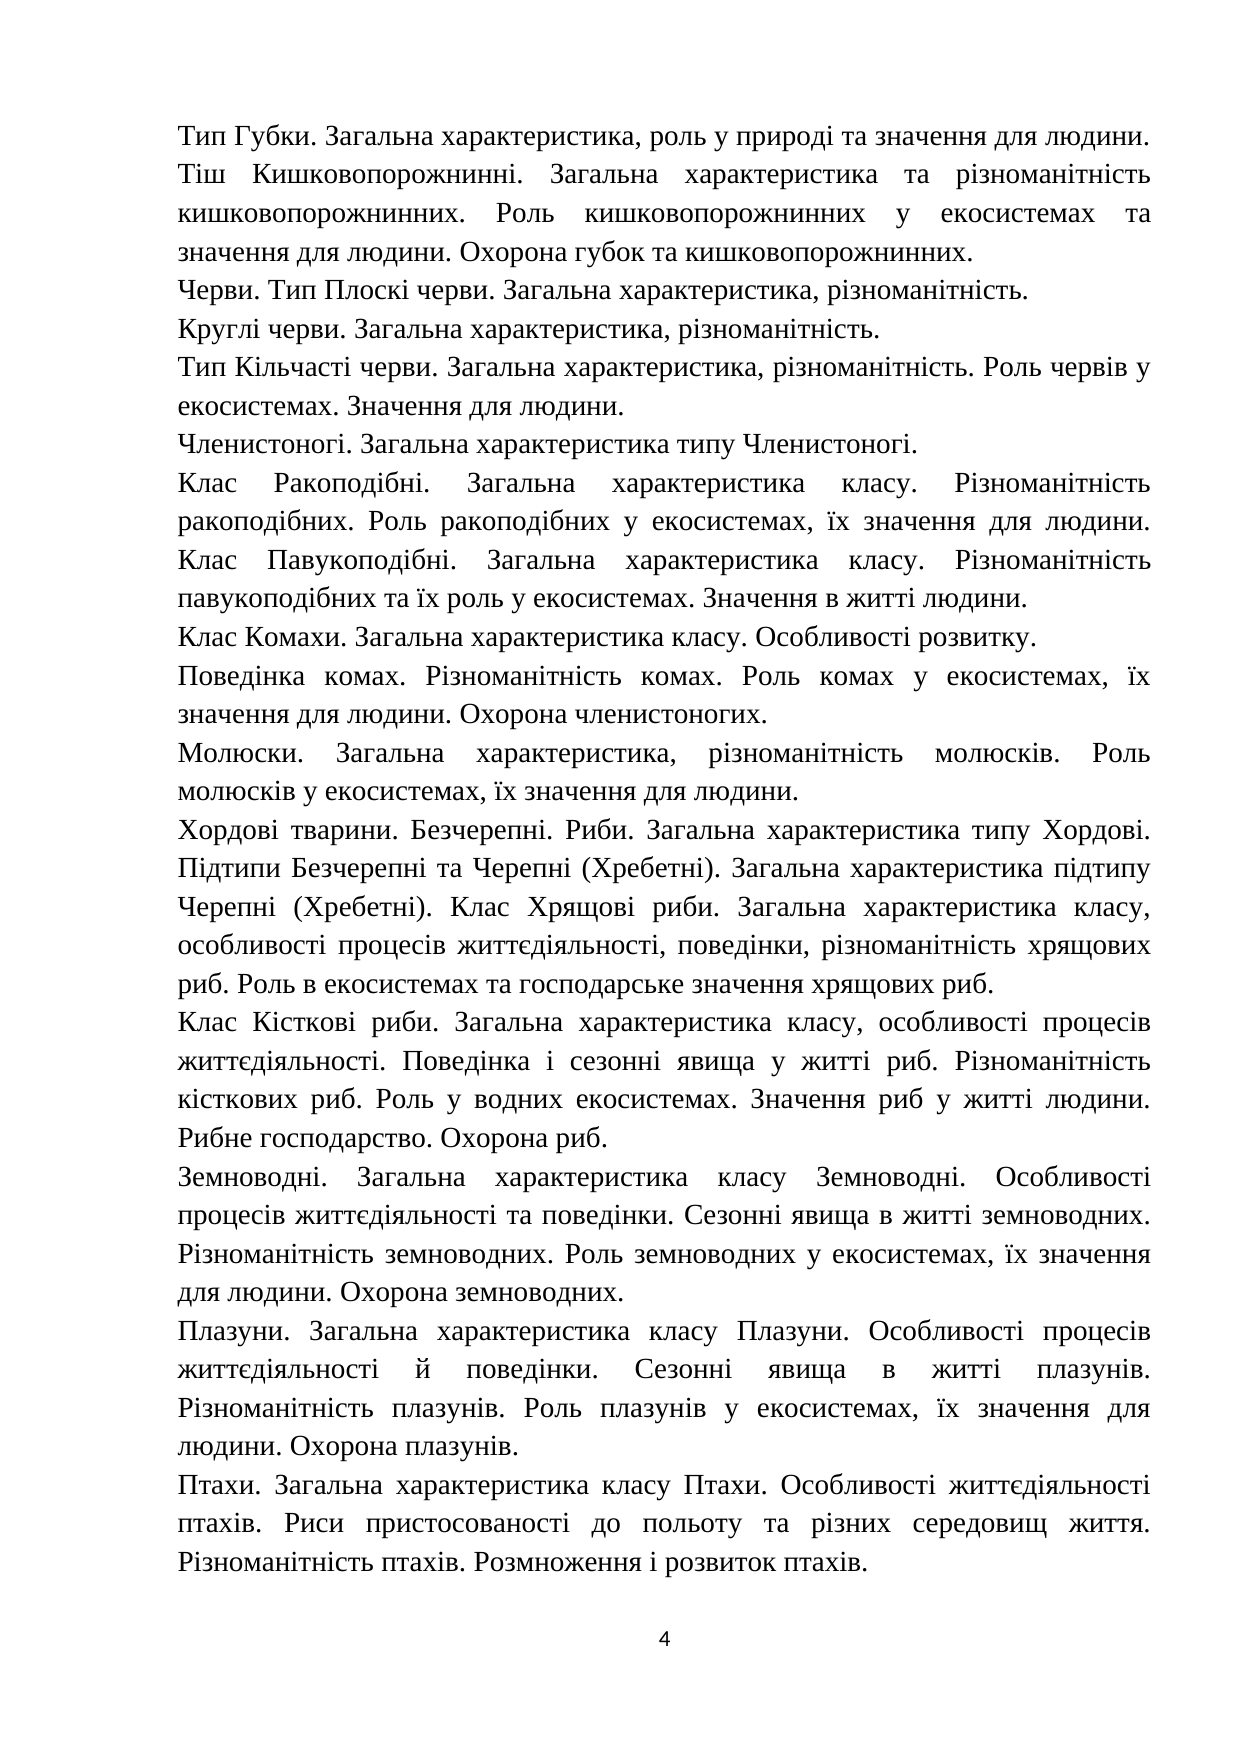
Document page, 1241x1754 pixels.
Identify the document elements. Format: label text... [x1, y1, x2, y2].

text Тип Кільчасті черви. Загальна характеристика, різноманітність. Роль червів у екосистемах. Значення для людини. [177, 349, 1152, 421]
text Хордові тварини. Безчерепні. Риби. Загальна характеристика типу Хордові. Підтипи Безчерепні та Черепні (Хребетні). Загальна характеристика підтипу Черепні (Хребетні). Клас Хрящові риби. Загальна характеристика класу, особливості процесів життєдіяльності, поведінки, різноманітність хрящових риб. Роль в екосистемах та господарське значення хрящових риб. [177, 812, 1152, 999]
text Земноводні. Загальна характеристика класу Земноводні. Особливості процесів життєдіяльності та поведінки. Сезонні явища в житті земноводних. Різноманітність земноводних. Роль земноводних у екосистемах, їх значення для людини. Охорона земноводних. [177, 1159, 1152, 1308]
text Тип Губки. Загальна характеристика, роль у природі та значення для людини. Тіш Кишковопорожнинні. Загальна характеристика та різноманітність кишковопорожнинних. Роль кишковопорожнинних у екосистемах та значення для людини. Охорона губок та кишковопорожнинних. [177, 118, 1152, 267]
text Клас Ракоподібні. Загальна характеристика класу. Різноманітність ракоподібних. Роль ракоподібних у екосистемах, їх значення для людини. Клас Павукоподібні. Загальна характеристика класу. Різноманітність павукоподібних та їх роль у екосистемах. Значення в житті людини. [177, 465, 1152, 614]
text Поведінка комах. Різноманітність комах. Роль комах у екосистемах, їх значення для людини. Охорона членистоногих. [177, 658, 1152, 730]
text Круглі черви. Загальна характеристика, різноманітність. [177, 311, 1152, 344]
text Клас Комахи. Загальна характеристика класу. Особливості розвитку. [177, 619, 1152, 653]
text Птахи. Загальна характеристика класу Птахи. Особливості життєдіяльності птахів. Риси пристосованості до польоту та різних середовищ життя. Різноманітність птахів. Розмноження і розвиток птахів. [177, 1467, 1152, 1578]
text Черви. Тип Плоскі черви. Загальна характеристика, різноманітність. [177, 272, 1152, 306]
text Молюски. Загальна характеристика, різноманітність молюсків. Роль молюсків у екосистемах, їх значення для людини. [177, 735, 1152, 807]
text Членистоногі. Загальна характеристика типу Членистоногі. [177, 426, 1152, 460]
text Клас Кісткові риби. Загальна характеристика класу, особливості процесів життєдіяльності. Поведінка і сезонні явища у житті риб. Різноманітність кісткових риб. Роль у водних екосистемах. Значення риб у житті людини. Рибне господарство. Охорона риб. [177, 1004, 1152, 1154]
text Плазуни. Загальна характеристика класу Плазуни. Особливості процесів життєдіяльності й поведінки. Сезонні явища в житті плазунів. Різноманітність плазунів. Роль плазунів у екосистемах, їх значення для людини. Охорона плазунів. [177, 1313, 1152, 1462]
